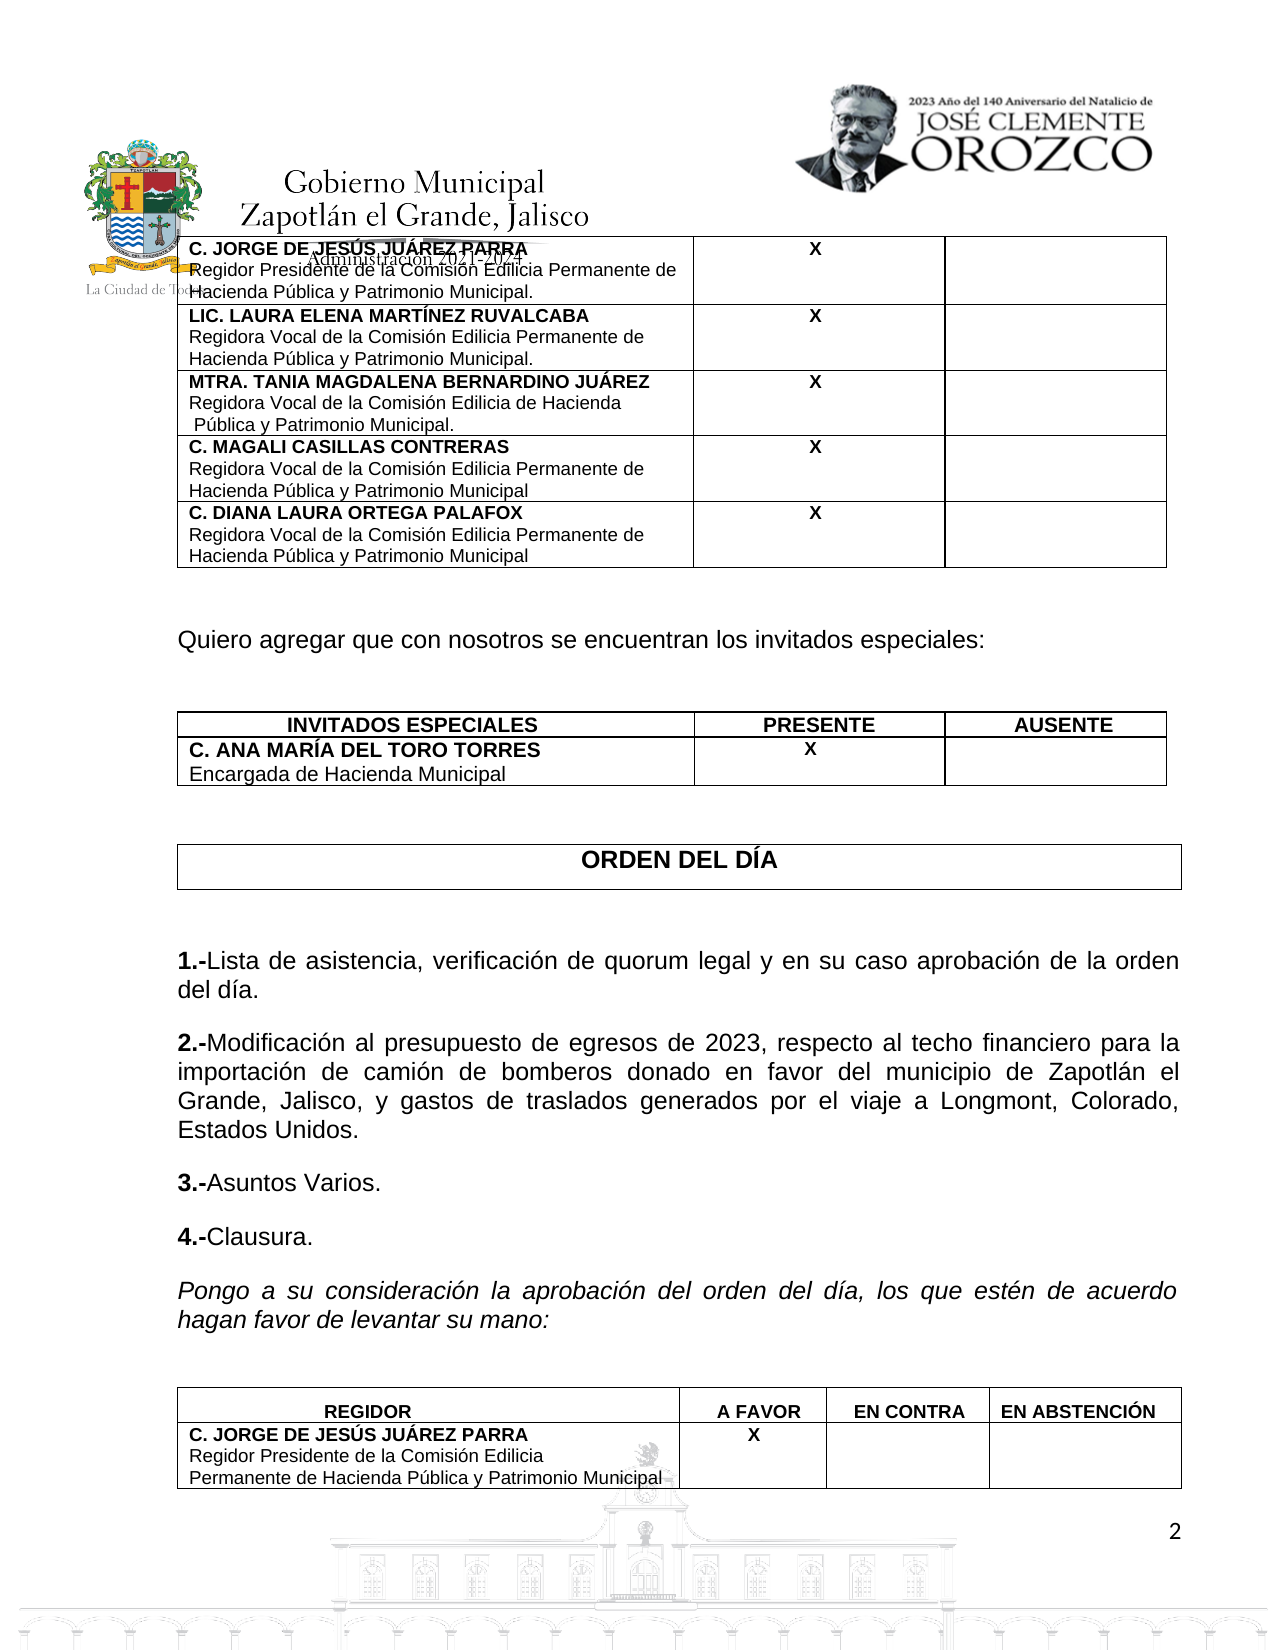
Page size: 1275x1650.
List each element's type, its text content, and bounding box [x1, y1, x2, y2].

table_header REGIDOR [178, 1388, 679, 1422]
table_cell X [694, 237, 944, 304]
text Quiero agregar que con nosotros se encuentran los invitados especiales: [177, 625, 1265, 654]
text 2.-Modificación al presupuesto de egresos de 2023, respecto al techo financiero para la importación de camión de bomberos donado en favor del municipio de Zapotlán el Grande, Jalisco, y gastos de traslados generados por el viaje a Longmont, Colorado, Estados Unidos. [177, 1028, 1181, 1143]
table_cell [827, 1423, 989, 1488]
text 4.-Clausura. [177, 1222, 1181, 1251]
table_cell MTRA. TANIA MAGDALENA BERNARDINO JUÁREZ Regidora Vocal de la Comisión Edilicia de Hacienda Pública y Patrimonio Municipal. [178, 371, 693, 435]
table_header AUSENTE [946, 713, 1166, 736]
table_cell [946, 436, 1166, 501]
table_cell C. JORGE DE JESÚS JUÁREZ PARRA Regidor Presidente de la Comisión Edilicia Permanente de Hacienda Pública y Patrimonio Municipal [178, 1423, 679, 1488]
picture [5, 70, 1275, 1650]
table_header ORDEN DEL DÍA [178, 845, 1181, 889]
text 1.-Lista de asistencia, verificación de quorum legal y en su caso aprobación de la orden del día. [177, 946, 1181, 1003]
table_cell [946, 305, 1166, 369]
text Pongo a su consideración la aprobación del orden del día, los que estén de acuerdo hagan favor de levantar su mano: [177, 1276, 1181, 1333]
table_cell X [694, 436, 944, 501]
table_cell LIC. LAURA ELENA MARTÍNEZ RUVALCABA Regidora Vocal de la Comisión Edilicia Permanente de Hacienda Pública y Patrimonio Municipal. [178, 305, 693, 369]
table_cell [990, 1423, 1181, 1488]
table_cell X [694, 371, 944, 435]
table_header INVITADOS ESPECIALES [178, 713, 694, 736]
table_header A FAVOR [680, 1388, 826, 1422]
table_header EN ABSTENCIÓN [990, 1388, 1181, 1422]
table_cell X [694, 305, 944, 369]
text 3.-Asuntos Varios. [177, 1168, 1181, 1197]
table_cell [946, 237, 1166, 304]
table_cell C. DIANA LAURA ORTEGA PALAFOX Regidora Vocal de la Comisión Edilicia Permanente de Hacienda Pública y Patrimonio Municipal [178, 502, 693, 567]
table_cell C. ANA MARÍA DEL TORO TORRES Encargada de Hacienda Municipal [178, 738, 694, 785]
table_cell X [694, 502, 944, 567]
table_cell [946, 738, 1166, 785]
table_cell X [695, 738, 944, 785]
table_cell [946, 371, 1166, 435]
table_header PRESENTE [695, 713, 944, 736]
table_cell X [680, 1423, 826, 1488]
table_cell [946, 502, 1166, 567]
table_cell C. MAGALI CASILLAS CONTRERAS Regidora Vocal de la Comisión Edilicia Permanente de Hacienda Pública y Patrimonio Municipal [178, 436, 693, 501]
table_cell C. JORGE DE JESÚS JUÁREZ PARRA Regidor Presidente de la Comisión Edilicia Permanente de Hacienda Pública y Patrimonio Municipal. [178, 237, 693, 304]
table_header EN CONTRA [827, 1388, 989, 1422]
